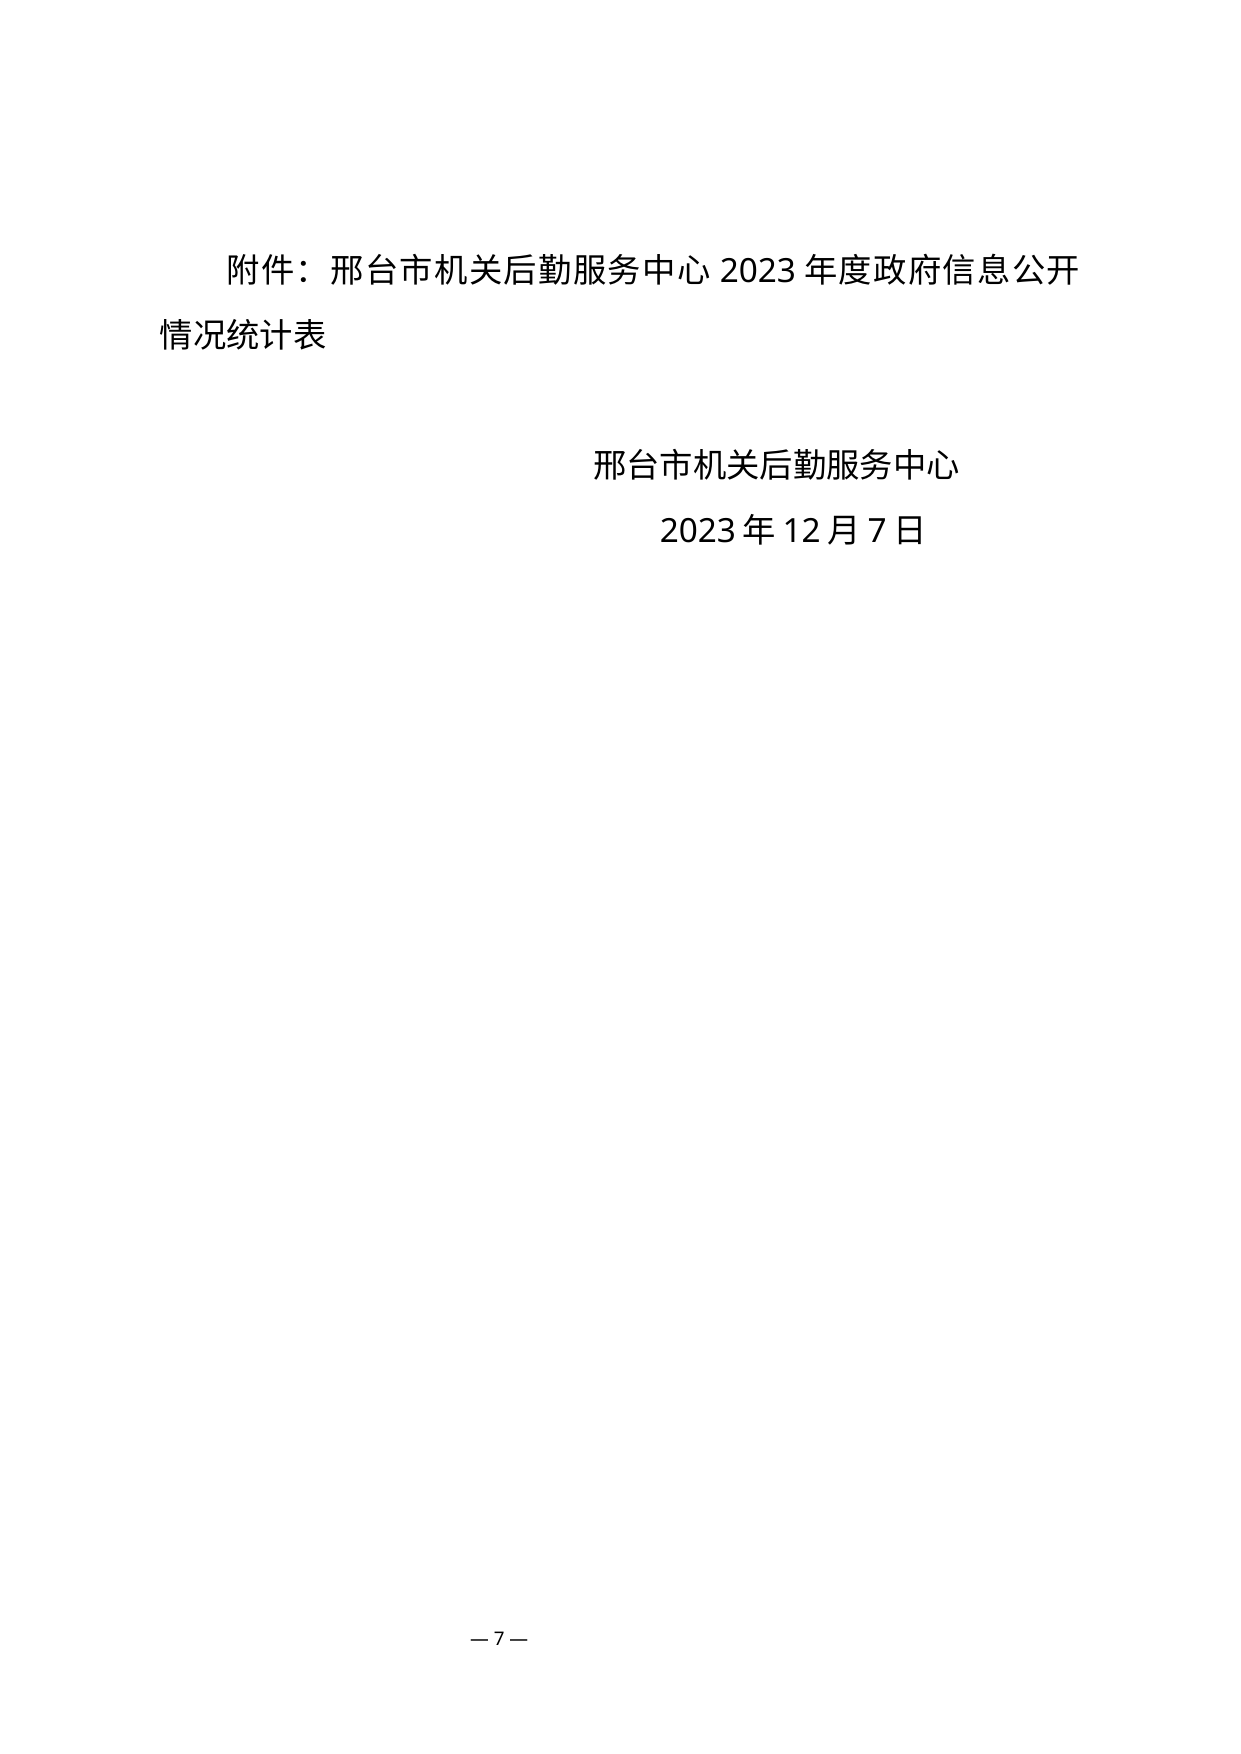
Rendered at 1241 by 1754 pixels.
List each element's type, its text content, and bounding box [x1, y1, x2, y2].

text 附件：邢台市机关后勤服务中心2023年度政府信息公开情况统计表 [159, 236, 1081, 366]
text 邢台市机关后勤服务中心 [159, 431, 1081, 496]
text 2023年12月7日 [159, 496, 1081, 561]
